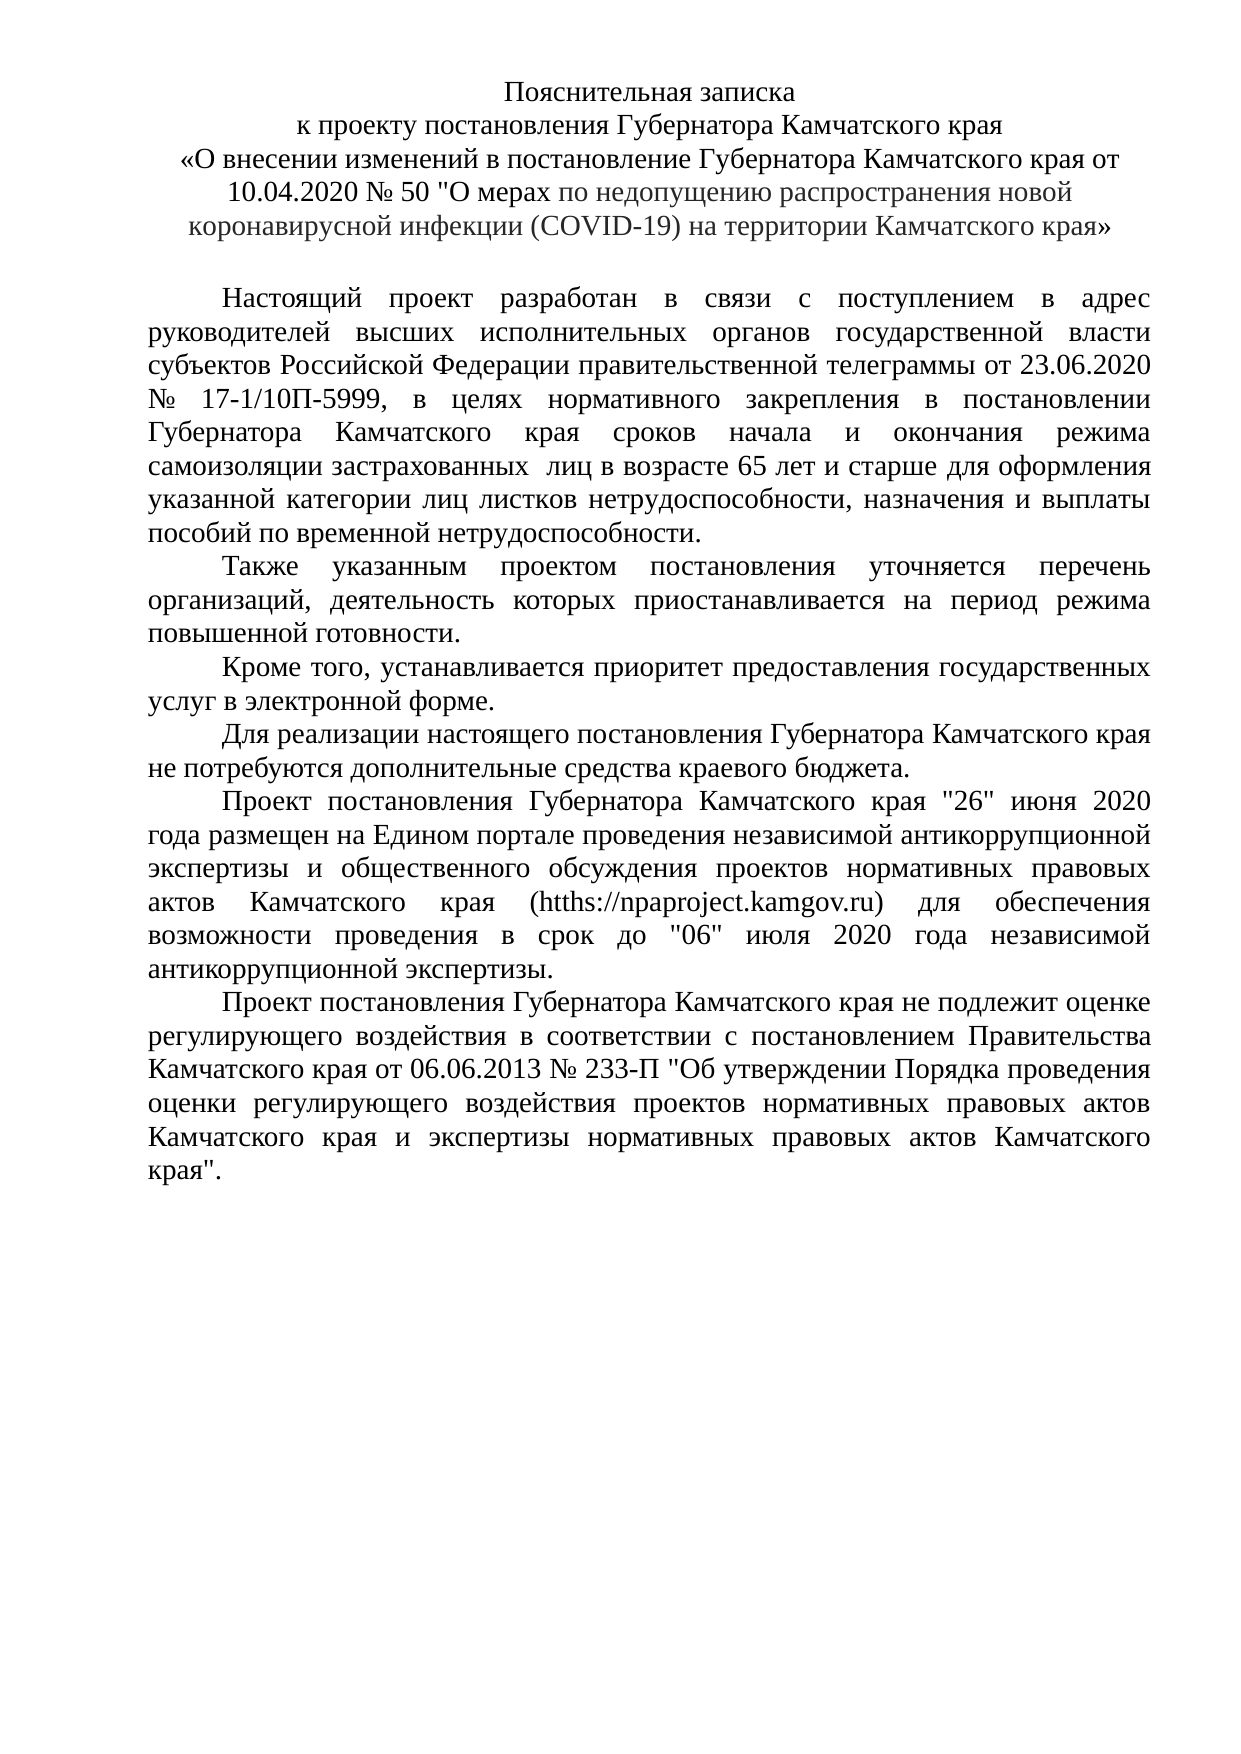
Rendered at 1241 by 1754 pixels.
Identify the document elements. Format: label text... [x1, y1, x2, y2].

text Для реализации настоящего постановления Губернатора Камчатского края не потребуются дополнительные средства краевого бюджета. [148, 716, 1152, 783]
text Проект постановления Губернатора Камчатского края не подлежит оценке регулирующего воздействия в соответствии с постановлением Правительства Камчатского края от 06.06.2013 № 233-П "Об утверждении Порядка проведения оценки регулирующего воздействия проектов нормативных правовых актов Камчатского края и экспертизы нормативных правовых актов Камчатского края". [148, 984, 1152, 1186]
text «О внесении изменений в постановление Губернатора Камчатского края от 10.04.2020 № 50 "О мерах по недопущению распространения новой коронавирусной инфекции (COVID-19) на территории Камчатского края» [148, 141, 1152, 242]
text Настоящий проект разработан в связи с поступлением в адрес руководителей высших исполнительных органов государственной власти субъектов Российской Федерации правительственной телеграммы от 23.06.2020 № 17-1/10П-5999, в целях нормативного закрепления в постановлении Губернатора Камчатского края сроков начала и окончания режима самоизоляции застрахованных лиц в возрасте 65 лет и старше для оформления указанной категории лиц листков нетрудоспособности, назначения и выплаты пособий по временной нетрудоспособности. [148, 280, 1152, 548]
text Пояснительная записка [148, 74, 1152, 107]
text к проекту постановления Губернатора Камчатского края [148, 107, 1152, 141]
text Также указанным проектом постановления уточняется перечень организаций, деятельность которых приостанавливается на период режима повышенной готовности. [148, 548, 1152, 649]
text Кроме того, устанавливается приоритет предоставления государственных услуг в электронной форме. [148, 649, 1152, 716]
text Проект постановления Губернатора Камчатского края "26" июня 2020 года размещен на Едином портале проведения независимой антикоррупционной экспертизы и общественного обсуждения проектов нормативных правовых актов Камчатского края (htths://npaproject.kamgov.ru) для обеспечения возможности проведения в срок до "06" июля 2020 года независимой антикоррупционной экспертизы. [148, 783, 1152, 984]
